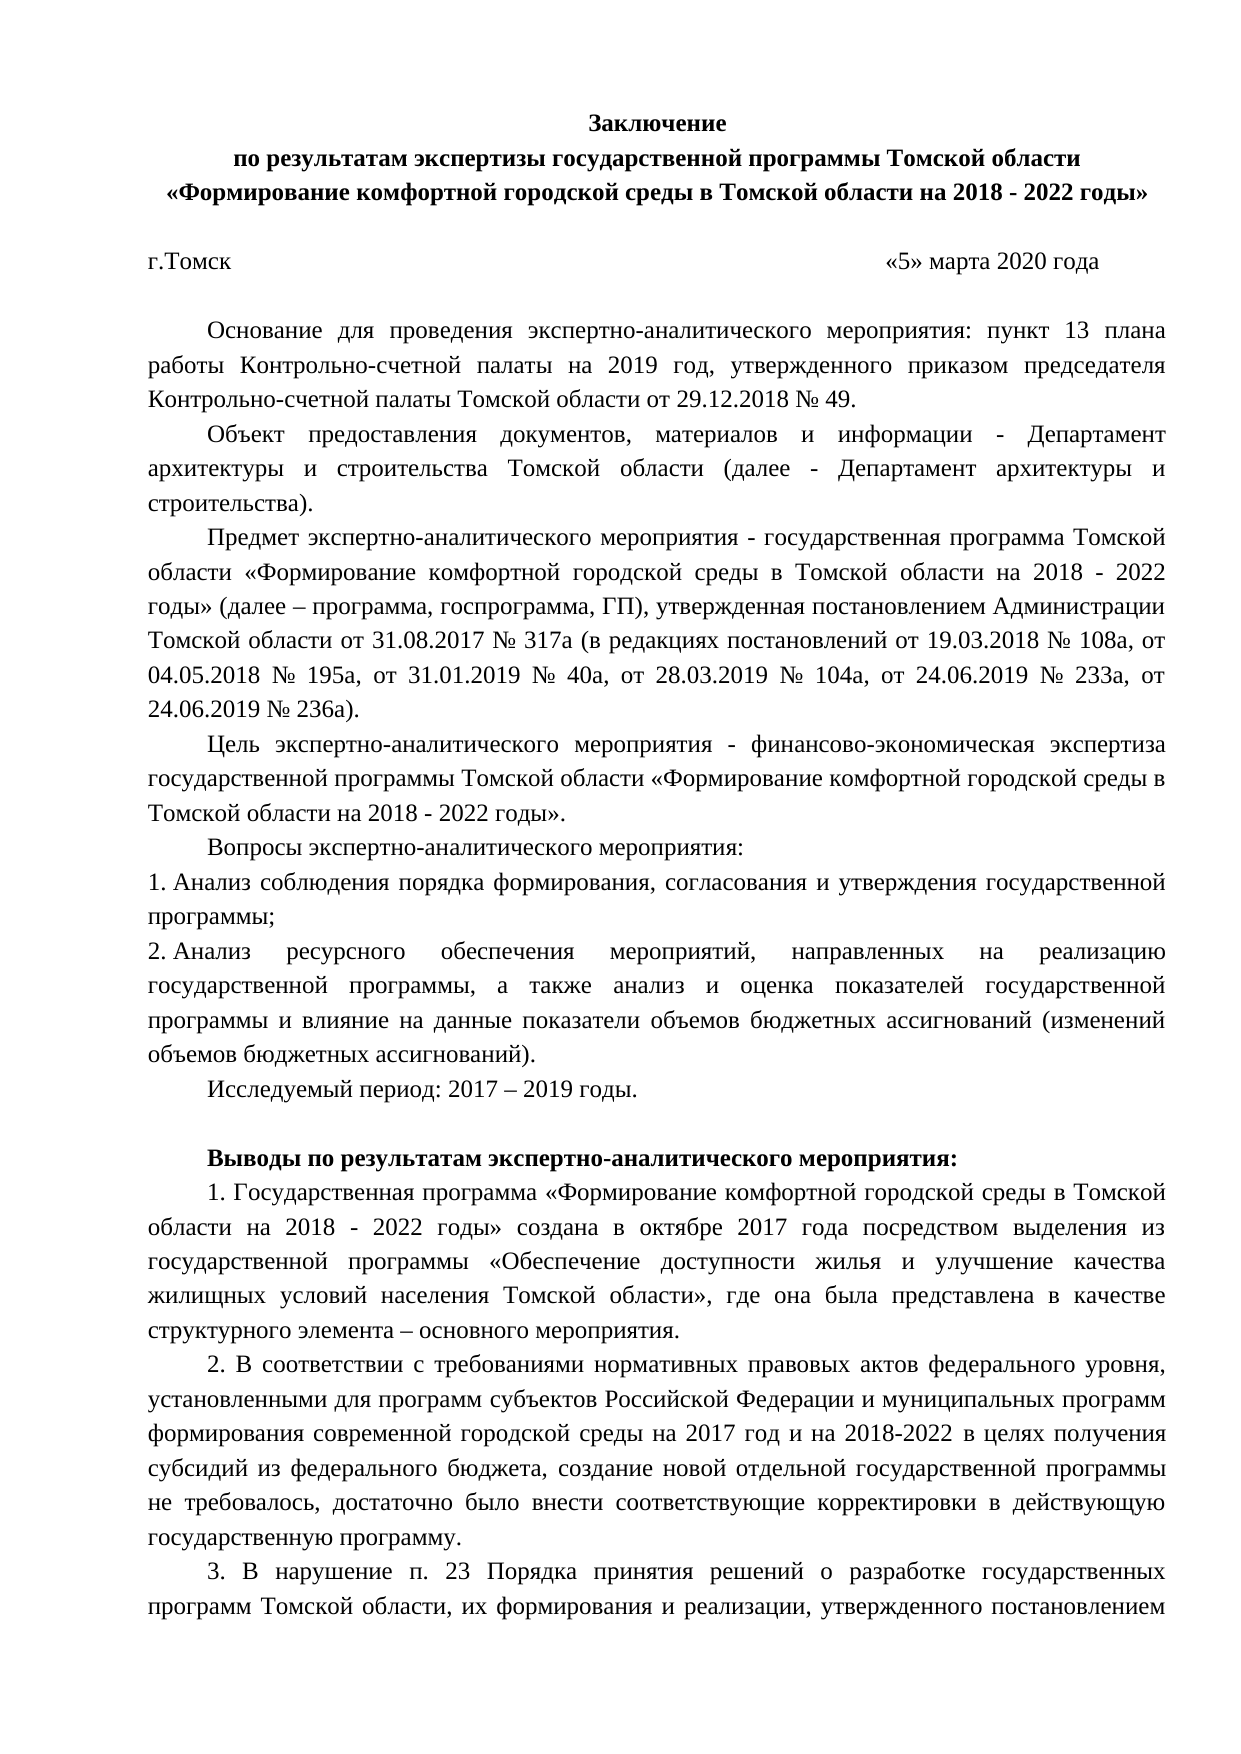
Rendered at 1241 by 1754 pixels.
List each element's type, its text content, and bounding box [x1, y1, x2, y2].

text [148, 1556, 1167, 1620]
text г.Томск «5» марта 2020 года [148, 246, 1167, 275]
text «Формирование комфортной городской среды в Томской области на 2018 - 2022 годы» [148, 177, 1167, 206]
text Вопросы экспертно-аналитического мероприятия: [148, 832, 1167, 861]
text 2. В соответствии с требованиями нормативных правовых актов федерального уровня, установленными для программ субъектов Российской Федерации и муниципальных программ формирования современной городской среды на 2017 год и на 2018-2022 в целях получения субсидий из федерального бюджета, создание новой отдельной государственной программы не требовалось, достаточно было внести соответствующие корректировки в действующую государственную программу. [148, 1349, 1167, 1551]
list Анализ ресурсного обеспечения мероприятий, направленных на реализацию государственной программы, а также анализ и оценка показателей государственной программы и влияние на данные показатели объемов бюджетных ассигнований (изменений объемов бюджетных ассигнований). [148, 936, 1167, 1068]
text Выводы по результатам экспертно-аналитического мероприятия: [148, 1143, 1167, 1171]
text Предмет экспертно-аналитического мероприятия - государственная программа Томской области «Формирование комфортной городской среды в Томской области на 2018 - 2022 годы» (далее – программа, госпрограмма, ГП), утвержденная постановлением Администрации Томской области от 31.08.2017 № 317а (в редакциях постановлений от 19.03.2018 № 108а, от 04.05.2018 № 195а, от 31.01.2019 № 40а, от 28.03.2019 № 104а, от 24.06.2019 № 233а, от 24.06.2019 № 236а). [148, 522, 1167, 723]
list Анализ соблюдения порядка формирования, согласования и утверждения государственной программы; [148, 867, 1167, 930]
text Цель экспертно-аналитического мероприятия - финансово-экономическая экспертиза государственной программы Томской области «Формирование комфортной городской среды в Томской области на 2018 - 2022 годы». [148, 729, 1167, 827]
text Объект предоставления документов, материалов и информации - Департамент архитектуры и строительства Томской области (далее - Департамент архитектуры и строительства). [148, 419, 1167, 516]
text Заключение [148, 108, 1167, 137]
text Основание для проведения экспертно-аналитического мероприятия: пункт 13 плана работы Контрольно-счетной палаты на 2019 год, утвержденного приказом председателя Контрольно-счетной палаты Томской области от 29.12.2018 № 49. [148, 315, 1167, 413]
text 1. Государственная программа «Формирование комфортной городской среды в Томской области на 2018 - 2022 годы» создана в октябре 2017 года посредством выделения из государственной программы «Обеспечение доступности жилья и улучшение качества жилищных условий населения Томской области», где она была представлена в качестве структурного элемента – основного мероприятия. [148, 1177, 1167, 1344]
text по результатам экспертизы государственной программы Томской области [148, 143, 1167, 172]
text Исследуемый период: 2017 – 2019 годы. [148, 1074, 1167, 1102]
